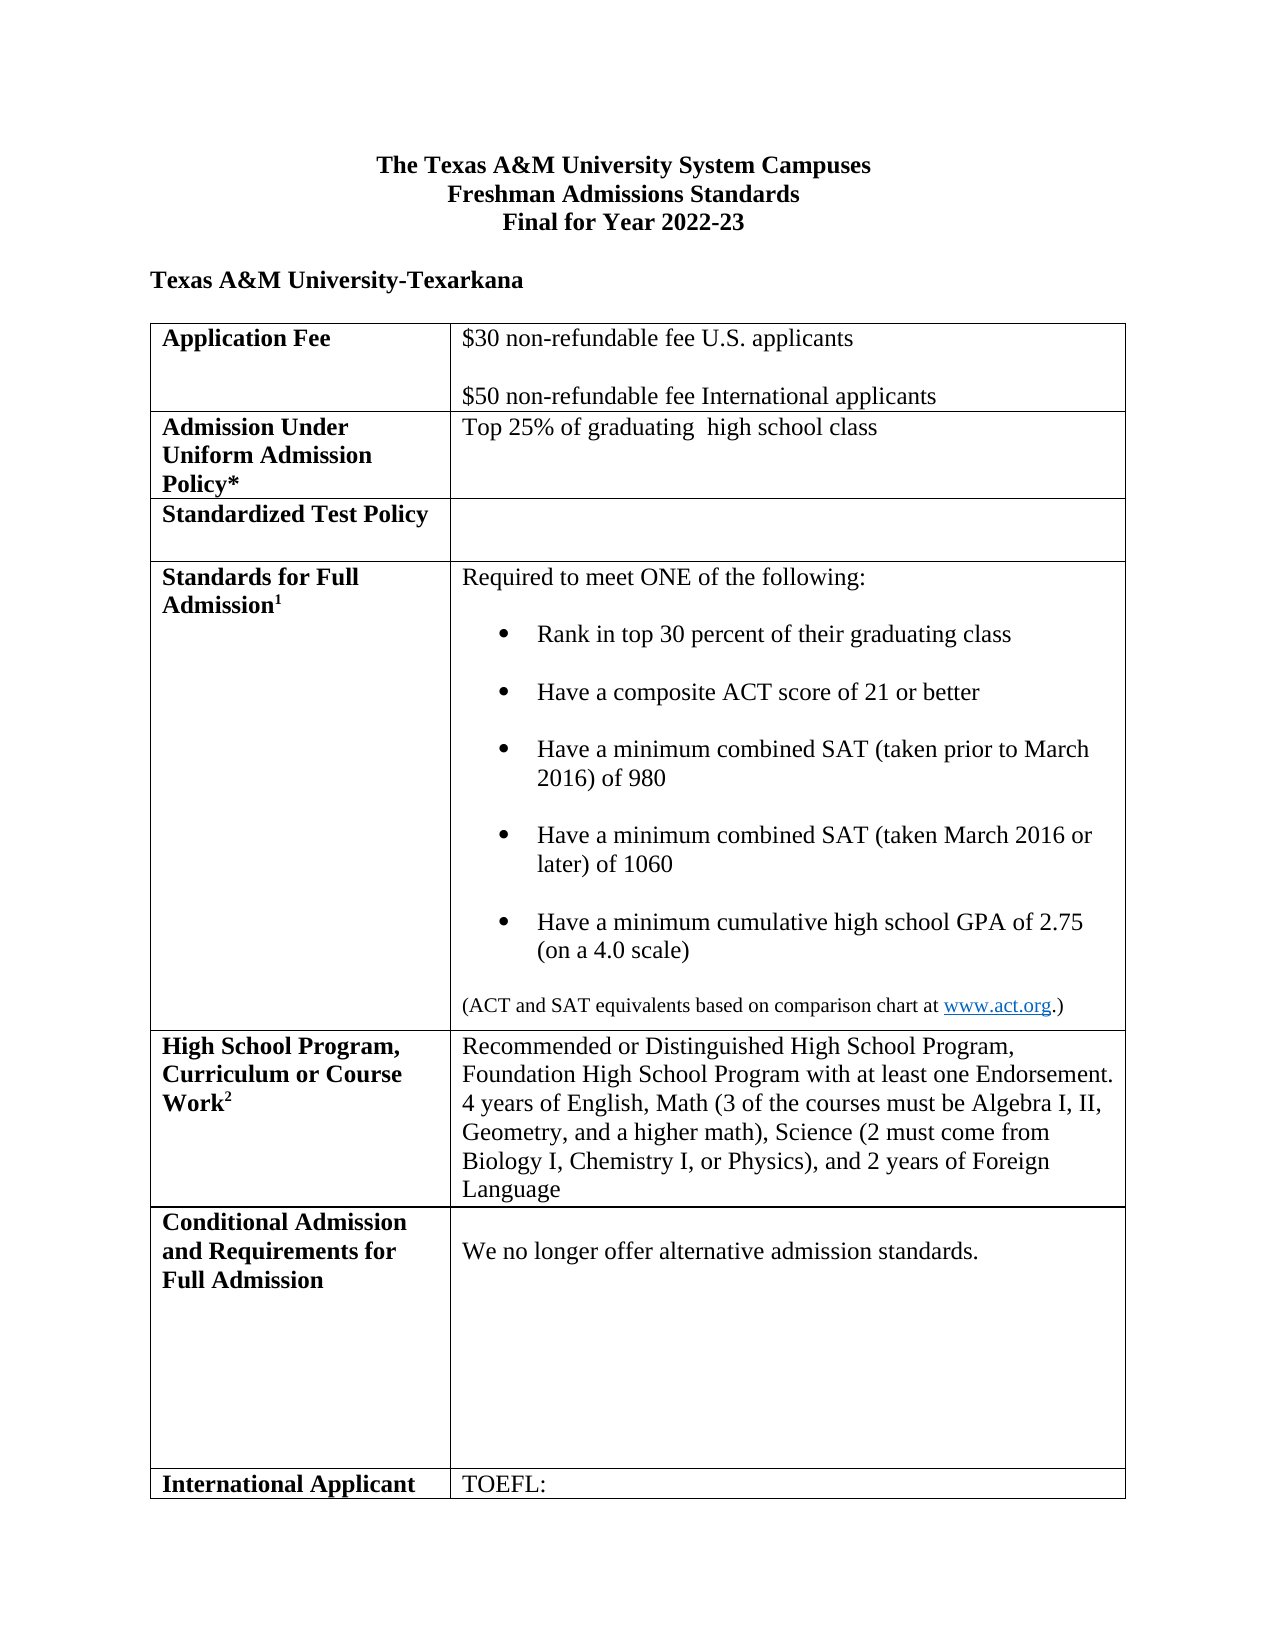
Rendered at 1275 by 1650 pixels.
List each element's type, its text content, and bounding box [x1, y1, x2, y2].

text The Texas A&M University System Campuses [150, 150, 1097, 179]
table_cell Required to meet ONE of the following: Rank in top 30 percent of their graduating class Have a composite ACT score of 21 or better Have a minimum combined SAT (taken prior to March 2016) of 980 Have a minimum combined SAT (taken March 2016 or later) of 1060 Have a minimum cumulative high school GPA of 2.75 (on a 4.0 scale) (ACT and SAT equivalents based on comparison chart at www.act.org.) [451, 562, 1125, 1030]
table_cell Standards for Full Admission1 [151, 562, 450, 1030]
text Final for Year 2022-23 [150, 207, 1097, 236]
table_header $30 non-refundable fee U.S. applicants $50 non-refundable fee International applicants [451, 324, 1125, 411]
table_cell Admission Under Uniform Admission Policy* [151, 412, 450, 498]
table_cell Standardized Test Policy [151, 499, 450, 561]
text Texas A&M University-Texarkana [150, 265, 1125, 294]
table_cell Conditional Admission and Requirements for Full Admission [151, 1208, 450, 1468]
table_cell We no longer offer alternative admission standards. [451, 1208, 1125, 1468]
table_cell Top 25% of graduating high school class [451, 412, 1125, 498]
table_header Application Fee [151, 324, 450, 411]
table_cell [451, 1469, 1125, 1498]
table_cell Recommended or Distinguished High School Program, Foundation High School Program with at least one Endorsement. 4 years of English, Math (3 of the courses must be Algebra I, II, Geometry, and a higher math), Science (2 must come from Biology I, Chemistry I, or Physics), and 2 years of Foreign Language [451, 1031, 1125, 1206]
text Freshman Admissions Standards [150, 179, 1097, 207]
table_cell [151, 1469, 450, 1498]
table_cell High School Program, Curriculum or Course Work2 [151, 1031, 450, 1206]
table_cell [451, 499, 1125, 561]
